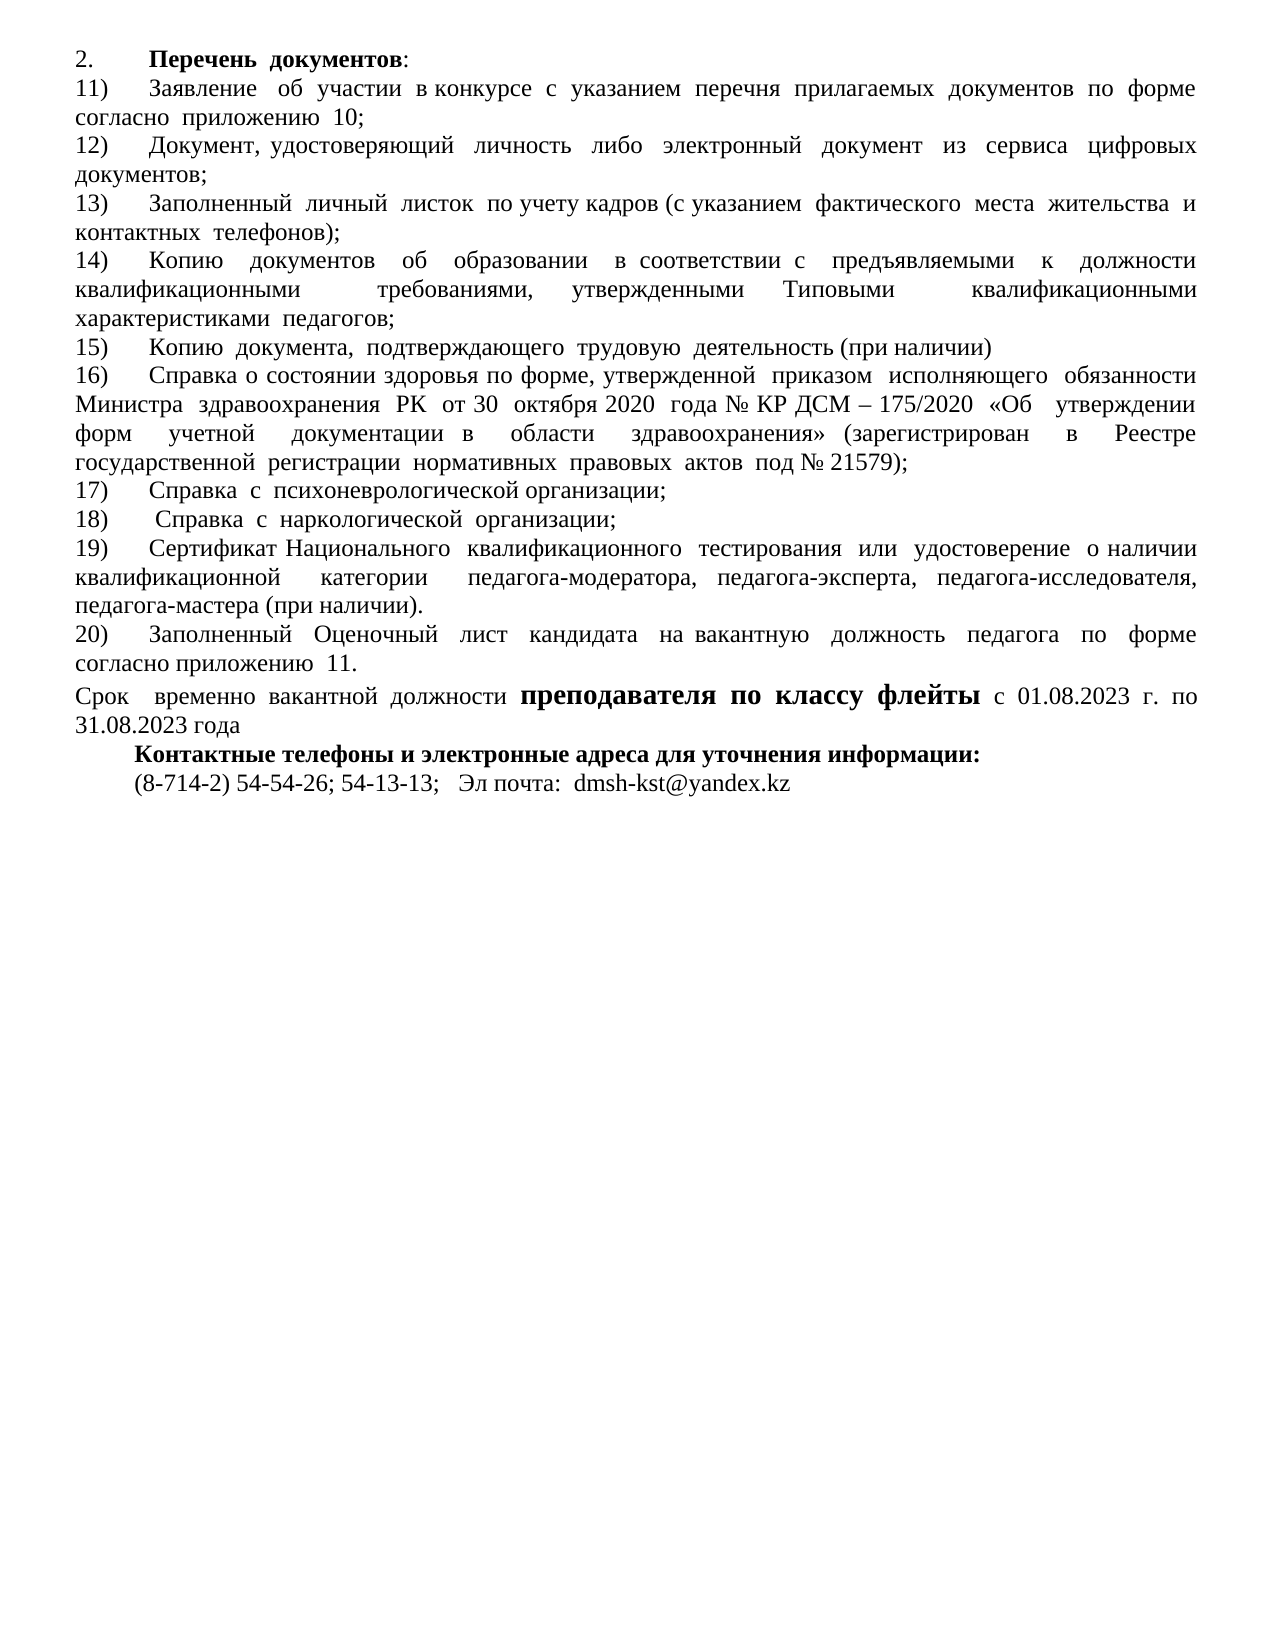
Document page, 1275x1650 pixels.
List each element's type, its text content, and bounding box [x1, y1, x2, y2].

list Справка о состоянии здоровья по форме, утвержденной приказом исполняющего обязанности Министра здравоохранения РК от 30 октября 2020 года № КР ДСМ – 175/2020 «Об утверждении форм учетной документации в области здравоохранения» (зарегистрирован в Реестре государственной регистрации нормативных правовых актов под № 21579); [75, 361, 1198, 476]
list Копию документа, подтверждающего трудовую деятельность (при наличии) [75, 332, 1198, 361]
list Сертификат Национального квалификационного тестирования или удостоверение о наличии квалификационной категории педагога-модератора, педагога-эксперта, педагога-исследователя, педагога-мастера (при наличии). [75, 533, 1198, 619]
list Перечень документов: [75, 44, 1198, 73]
list Справка с психоневрологической организации; [75, 476, 1198, 504]
list Заполненный Оценочный лист кандидата на вакантную должность педагога по форме согласно приложению 11. [75, 619, 1198, 677]
list Справка с наркологической организации; [75, 504, 1198, 533]
list Копию документов об образовании в соответствии с предъявляемыми к должности квалификационными требованиями, утвержденными Типовыми квалификационными характеристиками педагогов; [75, 246, 1198, 332]
text Срок временно вакантной должности преподавателя по классу флейты с 01.08.2023 г. по 31.08.2023 года [75, 677, 1198, 739]
list Заполненный личный листок по учету кадров (с указанием фактического места жительства и контактных телефонов); [75, 188, 1198, 246]
text Контактные телефоны и электронные адреса для уточнения информации: [75, 739, 1198, 768]
list Заявление об участии в конкурсе с указанием перечня прилагаемых документов по форме согласно приложению 10; [75, 73, 1198, 131]
text (8-714-2) 54-54-26; 54-13-13; Эл почта: dmsh-kst@yandex.kz [75, 768, 1198, 797]
list Документ, удостоверяющий личность либо электронный документ из сервиса цифровых документов; [75, 131, 1198, 188]
